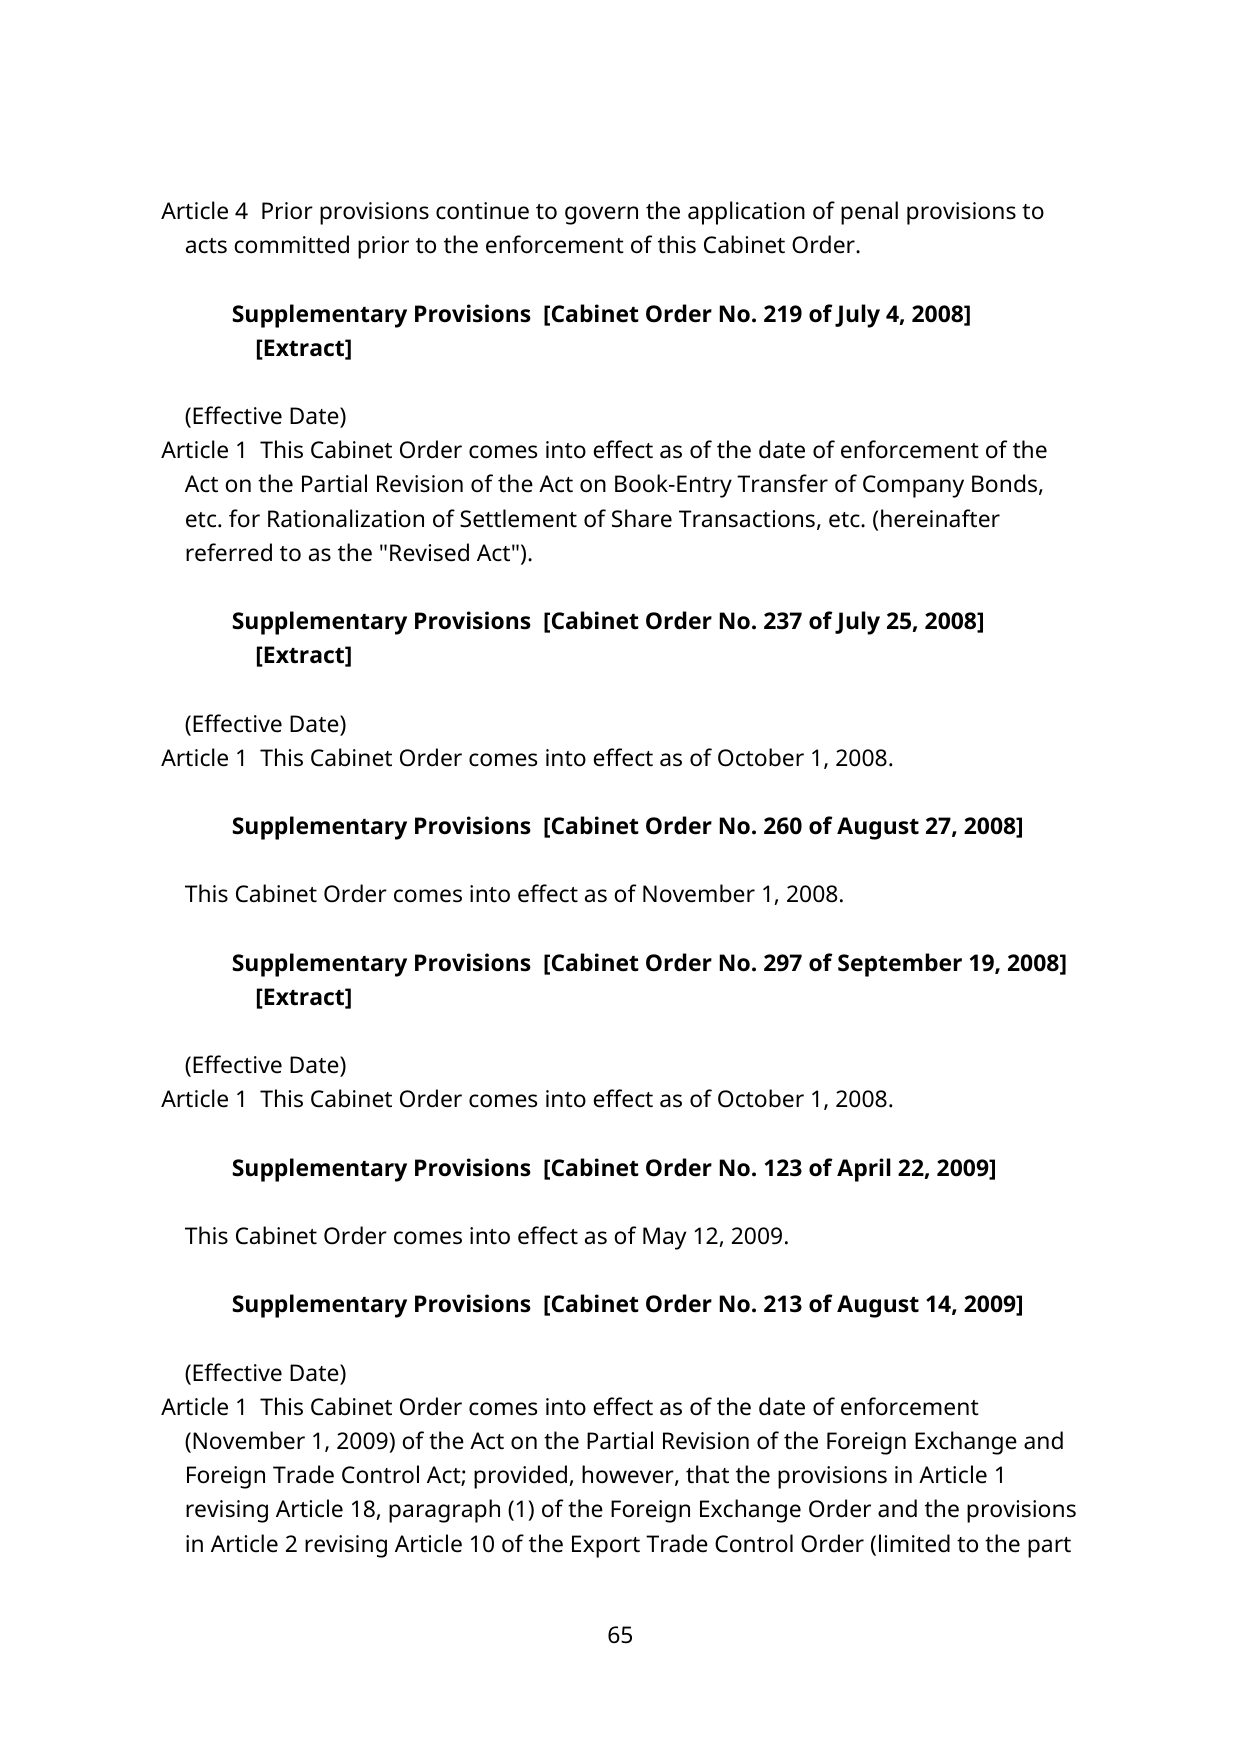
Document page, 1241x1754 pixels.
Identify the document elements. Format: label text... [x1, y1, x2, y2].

text Supplementary Provisions [Cabinet Order No. 237 of July 25, 2008] [Extract] [230, 604, 1079, 672]
text This Cabinet Order comes into effect as of May 12, 2009. [161, 1219, 1079, 1253]
text Supplementary Provisions [Cabinet Order No. 260 of August 27, 2008] [230, 809, 1079, 843]
text Article 1 This Cabinet Order comes into effect as of October 1, 2008. [161, 740, 1079, 774]
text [161, 1389, 1079, 1560]
text Article 1 This Cabinet Order comes into effect as of the date of enforcement of the Act on the Partial Revision of the Act on Book-Entry Transfer of Company Bonds, etc. for Rationalization of Settlement of Share Transactions, etc. (hereinafter referred to as the "Revised Act"). [161, 433, 1079, 569]
text Supplementary Provisions [Cabinet Order No. 219 of July 4, 2008] [Extract] [230, 296, 1079, 364]
text This Cabinet Order comes into effect as of November 1, 2008. [161, 877, 1079, 911]
text (Effective Date) [184, 399, 1079, 433]
text Supplementary Provisions [Cabinet Order No. 123 of April 22, 2009] [230, 1150, 1079, 1184]
text (Effective Date) [184, 1355, 1079, 1389]
text Article 4 Prior provisions continue to govern the application of penal provisions to acts committed prior to the enforcement of this Cabinet Order. [161, 194, 1079, 262]
text (Effective Date) [184, 706, 1079, 740]
text Supplementary Provisions [Cabinet Order No. 213 of August 14, 2009] [230, 1287, 1079, 1321]
text Article 1 This Cabinet Order comes into effect as of October 1, 2008. [161, 1082, 1079, 1116]
text (Effective Date) [184, 1048, 1079, 1082]
text Supplementary Provisions [Cabinet Order No. 297 of September 19, 2008] [Extract] [230, 945, 1079, 1014]
